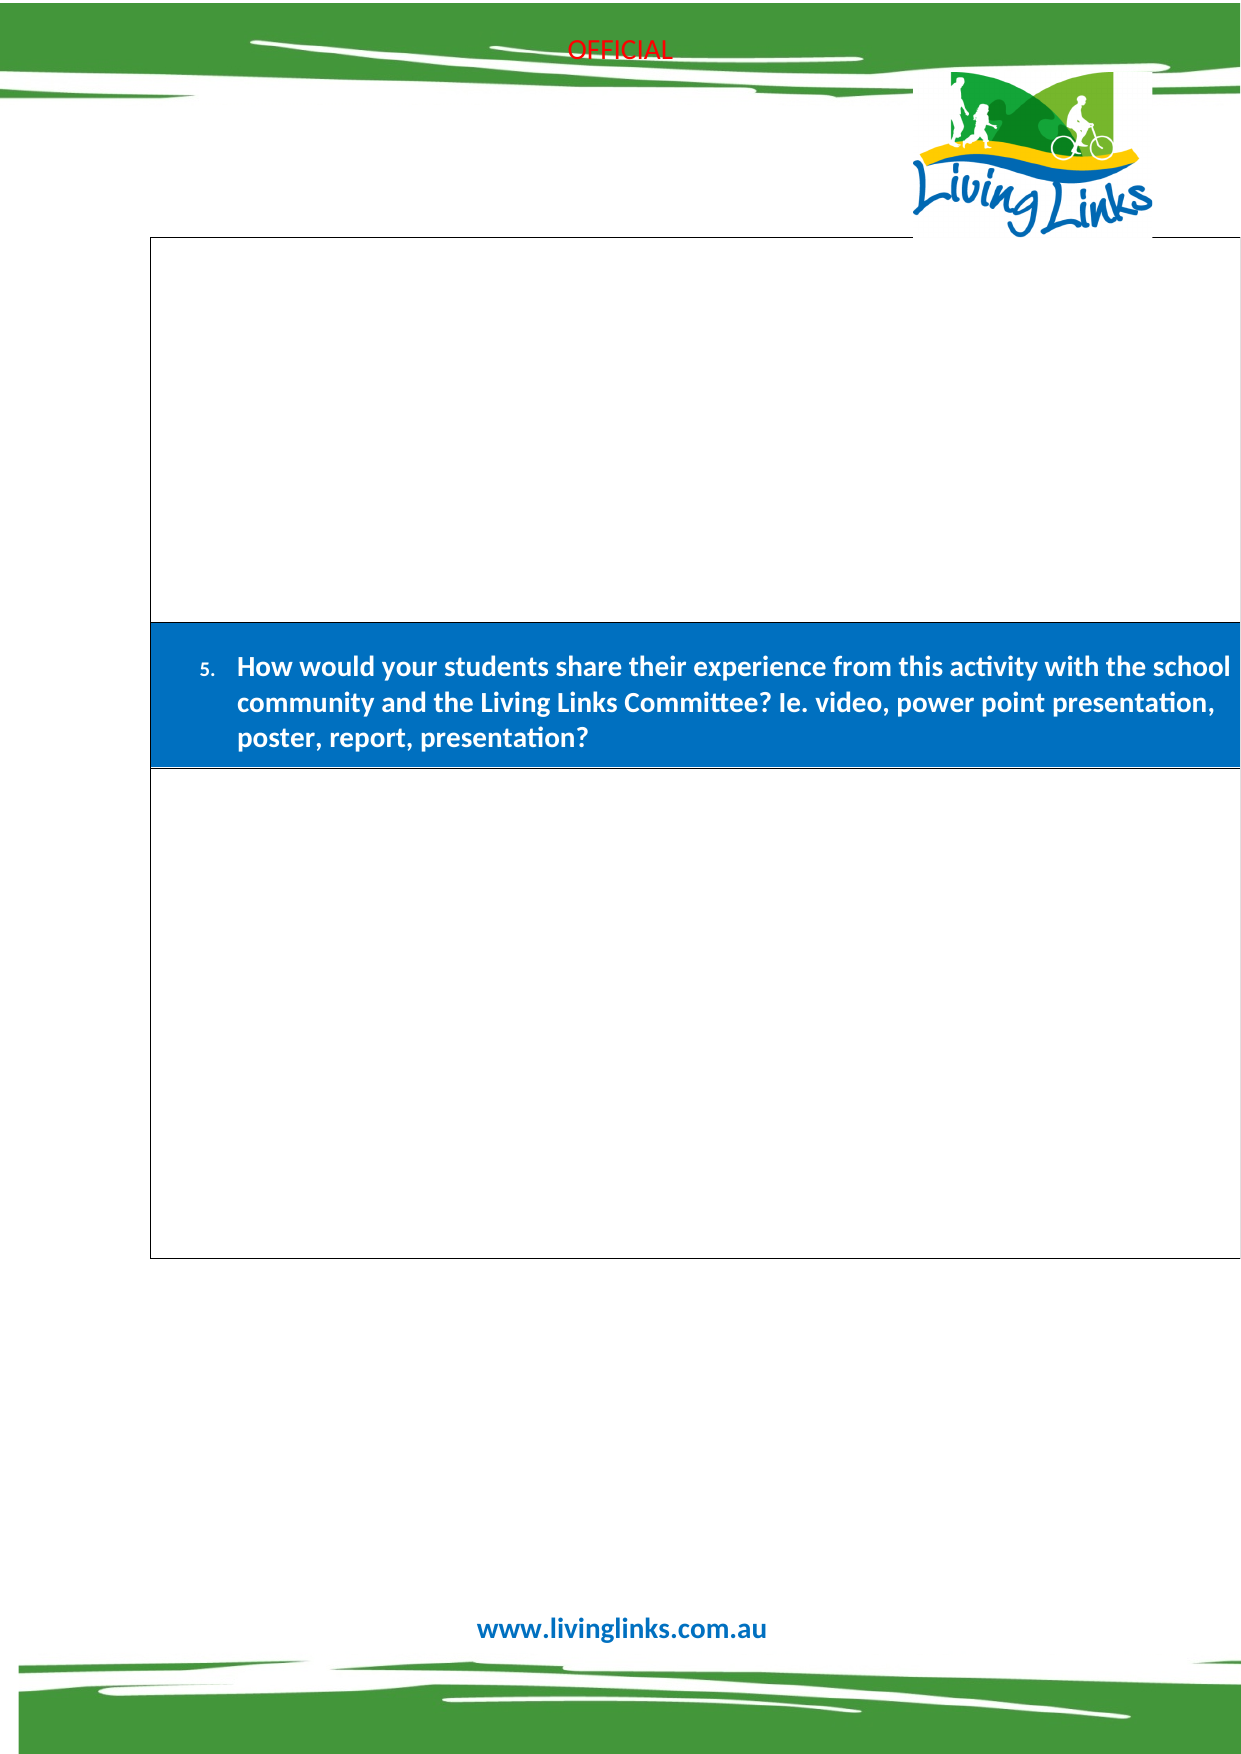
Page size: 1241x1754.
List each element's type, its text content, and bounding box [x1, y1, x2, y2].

table_cell [151, 238, 1240, 622]
picture [18, 1651, 1241, 1754]
table_cell [151, 769, 1240, 1258]
picture [0, 3, 1241, 238]
table_cell How would your students share their experience from this activity with the school community and the Living Links Committee? Ie. video, power point presentation, poster, report, presentation? [151, 623, 1240, 767]
